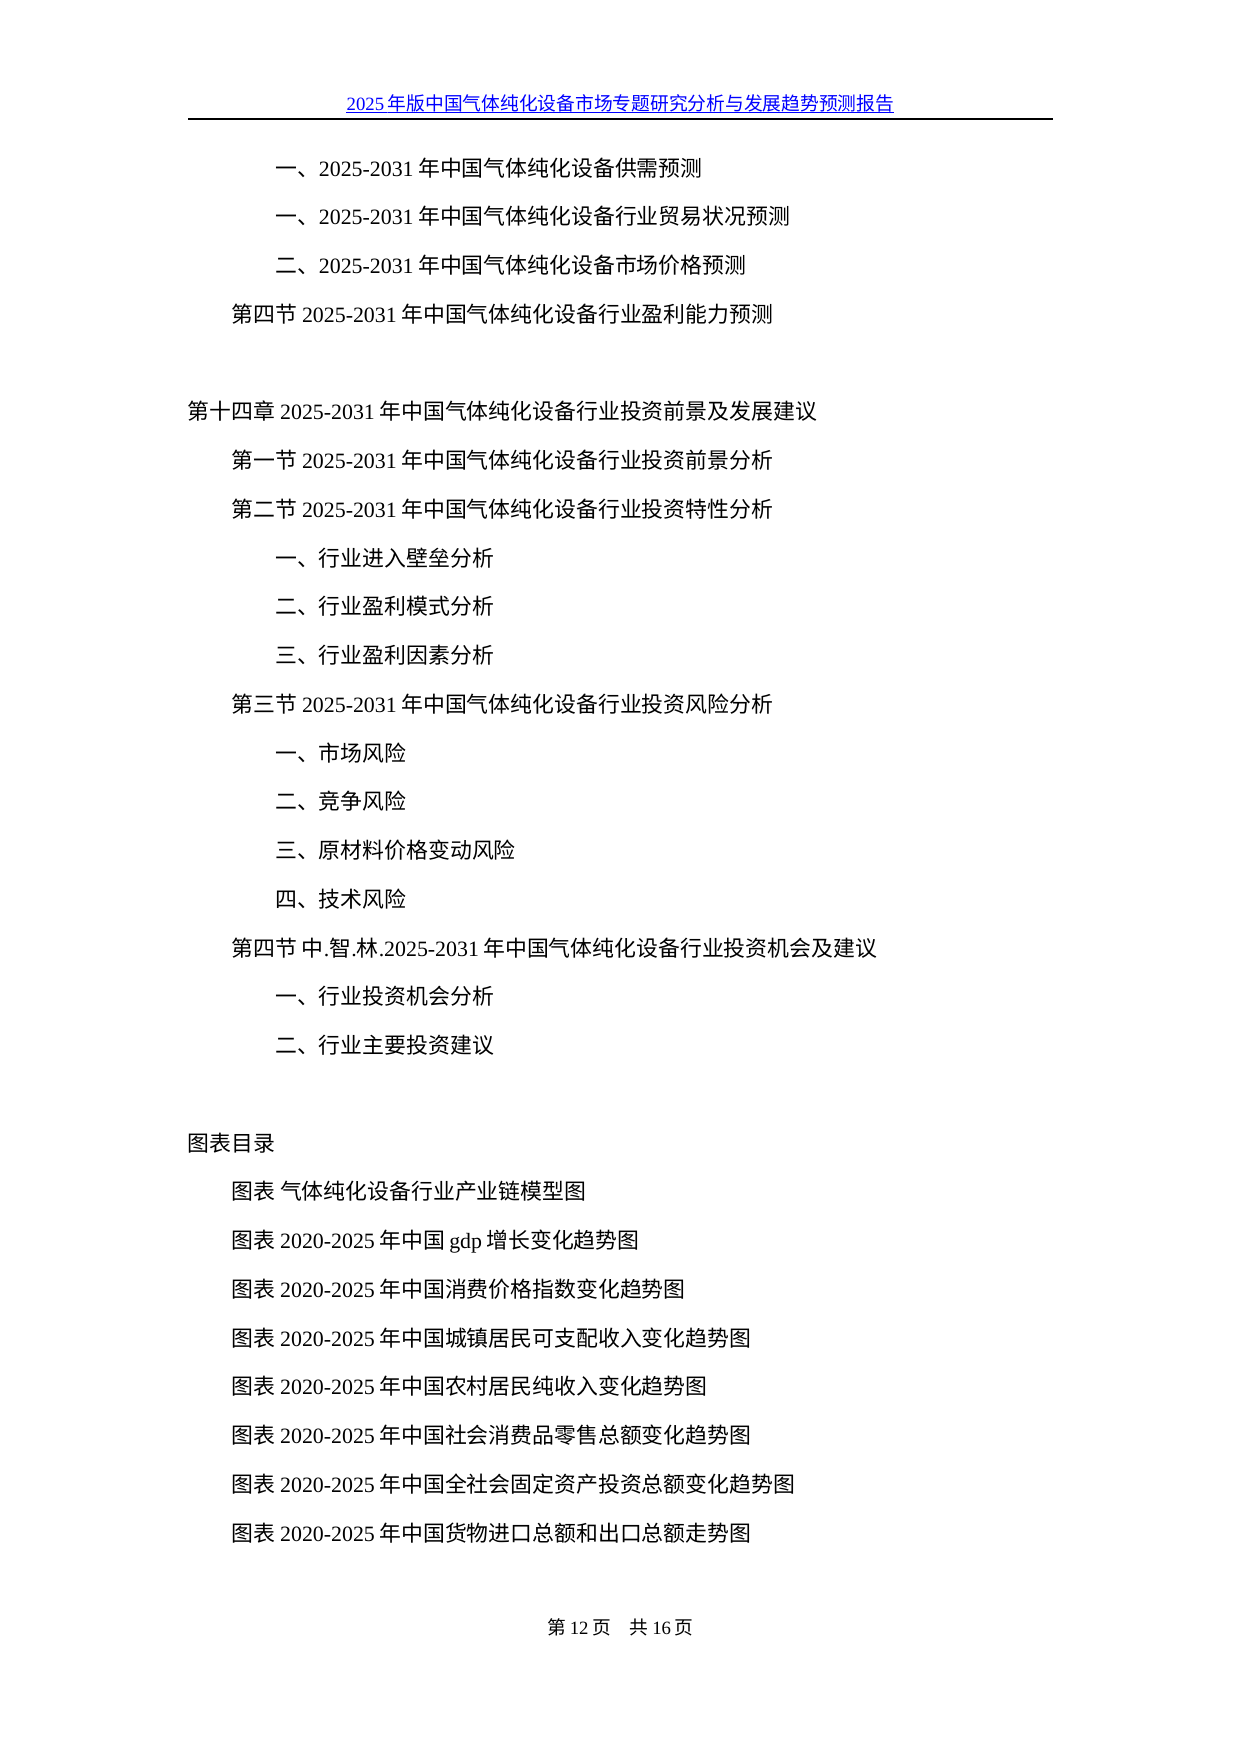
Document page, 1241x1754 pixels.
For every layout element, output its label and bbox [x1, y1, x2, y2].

text [187, 150, 1053, 1548]
